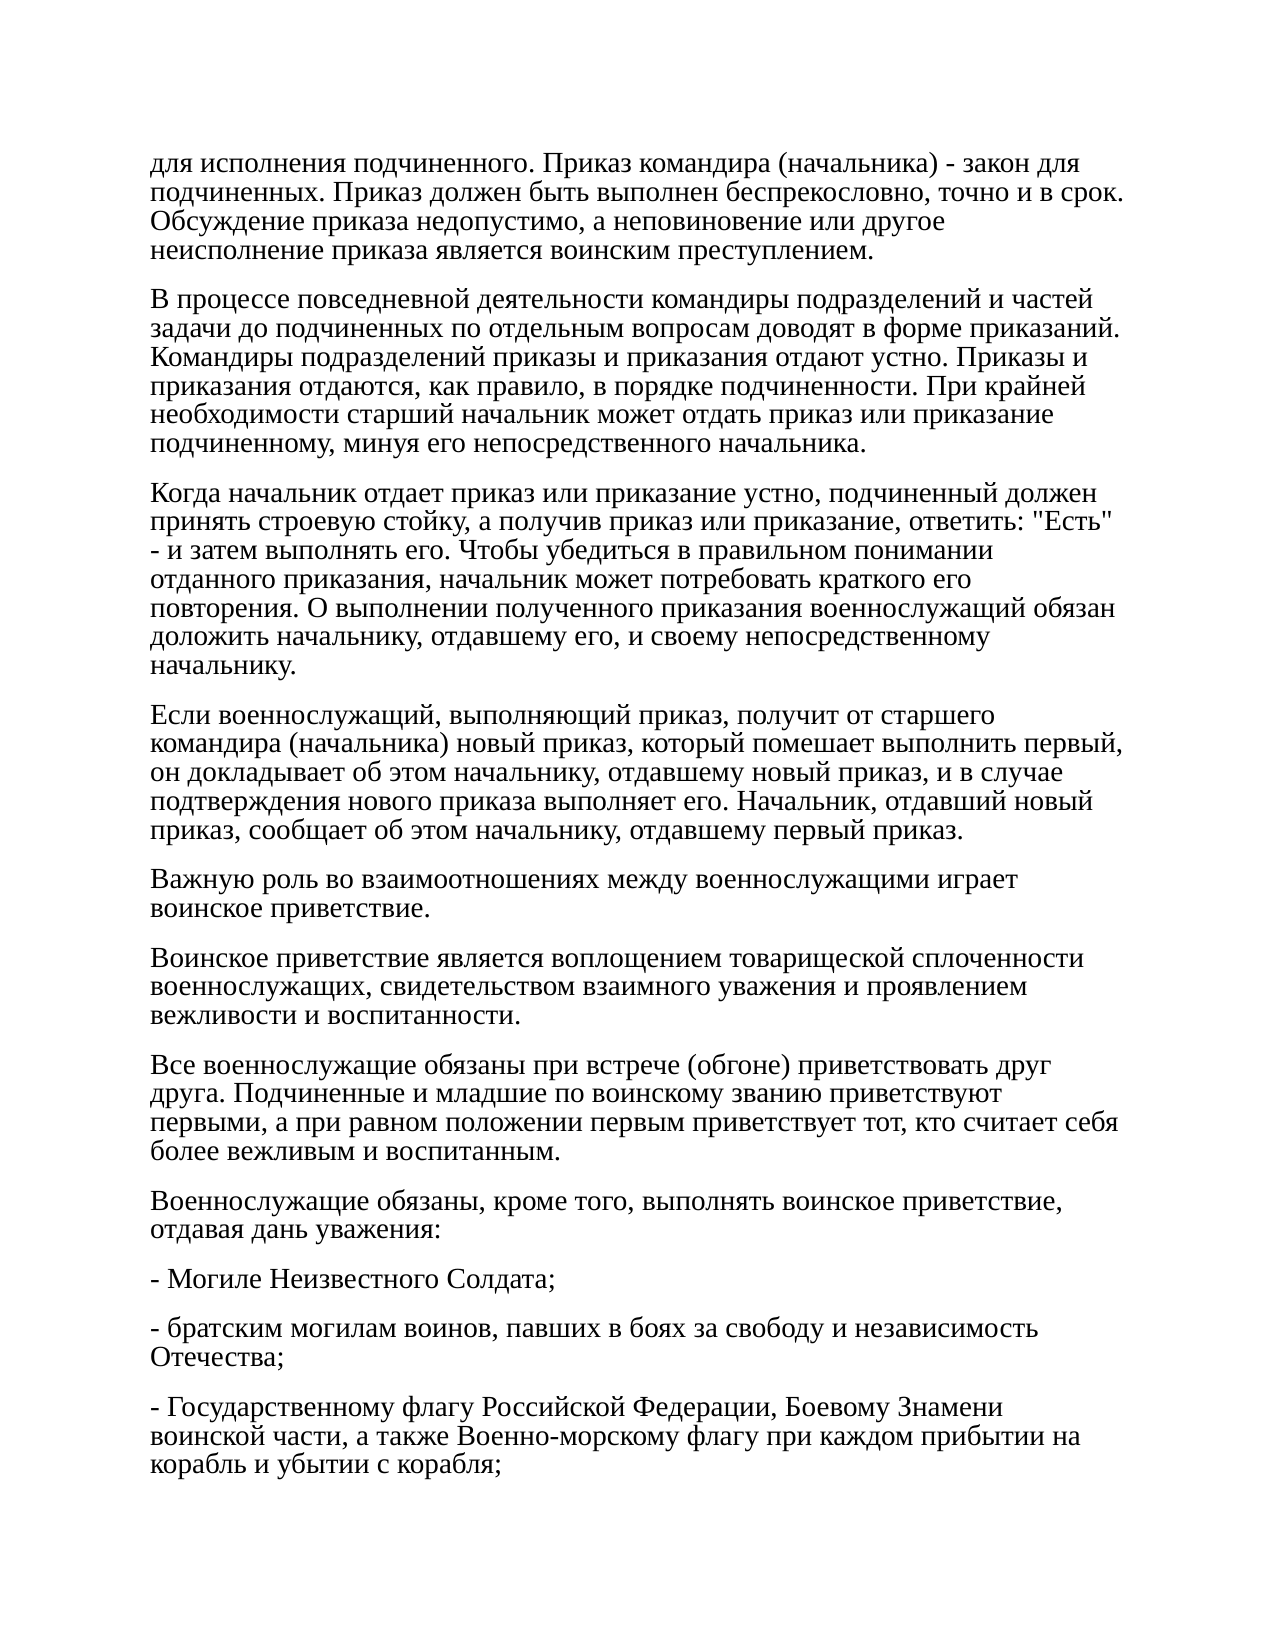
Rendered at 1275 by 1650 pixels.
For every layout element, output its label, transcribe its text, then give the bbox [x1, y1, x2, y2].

text Важную роль во взаимоотношениях между военнослужащими играет воинское приветствие. [150, 866, 1125, 923]
text Военнослужащие обязаны, кроме того, выполнять воинское приветствие, отдавая дань уважения: [150, 1187, 1125, 1244]
text - Государственному флагу Российской Федерации, Боевому Знамени воинской части, а также Военно-морскому флагу при каждом прибытии на корабль и убытии с корабля; [150, 1393, 1125, 1479]
text - братским могилам воинов, павших в боях за свободу и независимость Отечества; [150, 1315, 1125, 1372]
text В процессе повседневной деятельности командиры подразделений и частей задачи до подчиненных по отдельным вопросам доводят в форме приказаний. Командиры подразделений приказы и приказания отдают устно. Приказы и приказания отдаются, как правило, в порядке подчиненности. При крайней необходимости старший начальник может отдать приказ или приказание подчиненному, минуя его непосредственного начальника. [150, 286, 1125, 458]
text Если военнослужащий, выполняющий приказ, получит от старшего командира (начальника) новый приказ, который помешает выполнить первый, он докладывает об этом начальнику, отдавшему новый приказ, и в случае подтверждения нового приказа выполняет его. Начальник, отдавший новый приказ, сообщает об этом начальнику, отдавшему первый приказ. [150, 701, 1125, 845]
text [150, 150, 1125, 265]
text Воинское приветствие является воплощением товарищеской сплоченности военнослужащих, свидетельством взаимного уважения и проявлением вежливости и воспитанности. [150, 944, 1125, 1030]
text Все военнослужащие обязаны при встрече (обгоне) приветствовать друг друга. Подчиненные и младшие по воинскому званию приветствуют первыми, а при равном положении первым приветствует тот, кто считает себя более вежливым и воспитанным. [150, 1051, 1125, 1166]
text - Могиле Неизвестного Солдата; [150, 1265, 1125, 1294]
text Когда начальник отдает приказ или приказание устно, подчиненный должен принять строевую стойку, а получив приказ или приказание, ответить: "Есть" - и затем выполнять его. Чтобы убедиться в правильном понимании отданного приказания, начальник может потребовать краткого его повторения. О выполнении полученного приказания военнослужащий обязан доложить начальнику, отдавшему его, и своему непосредственному начальнику. [150, 479, 1125, 680]
